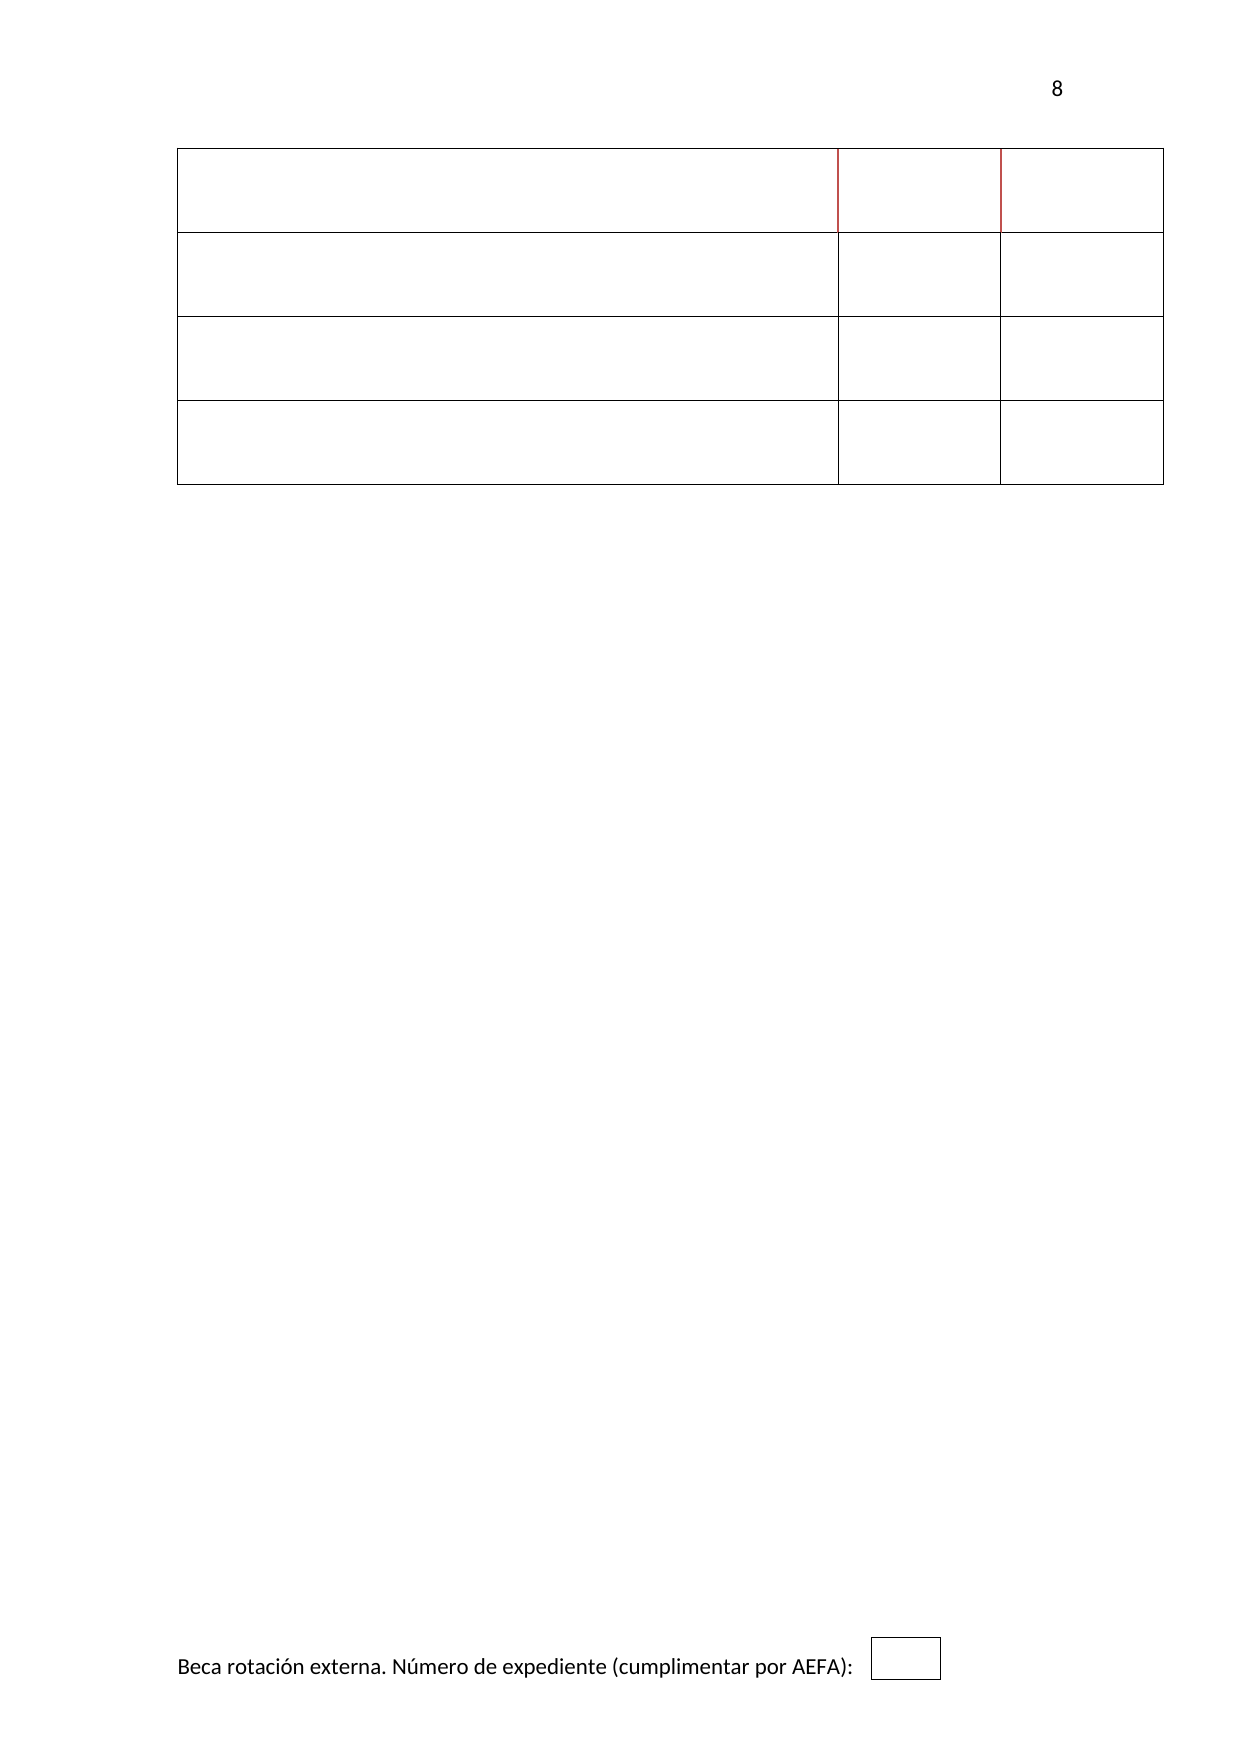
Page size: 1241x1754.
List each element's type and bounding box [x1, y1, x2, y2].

table_cell [1001, 401, 1163, 483]
table_cell [1001, 233, 1163, 316]
table_cell [839, 317, 1000, 399]
table_cell [178, 149, 837, 232]
table_cell [839, 149, 1000, 232]
table_cell [839, 233, 1000, 316]
table_cell [1001, 317, 1163, 399]
table_cell [839, 401, 1000, 483]
table_cell [1002, 149, 1163, 232]
table_cell [178, 401, 838, 483]
table_cell [178, 317, 838, 399]
table_cell [178, 233, 838, 316]
